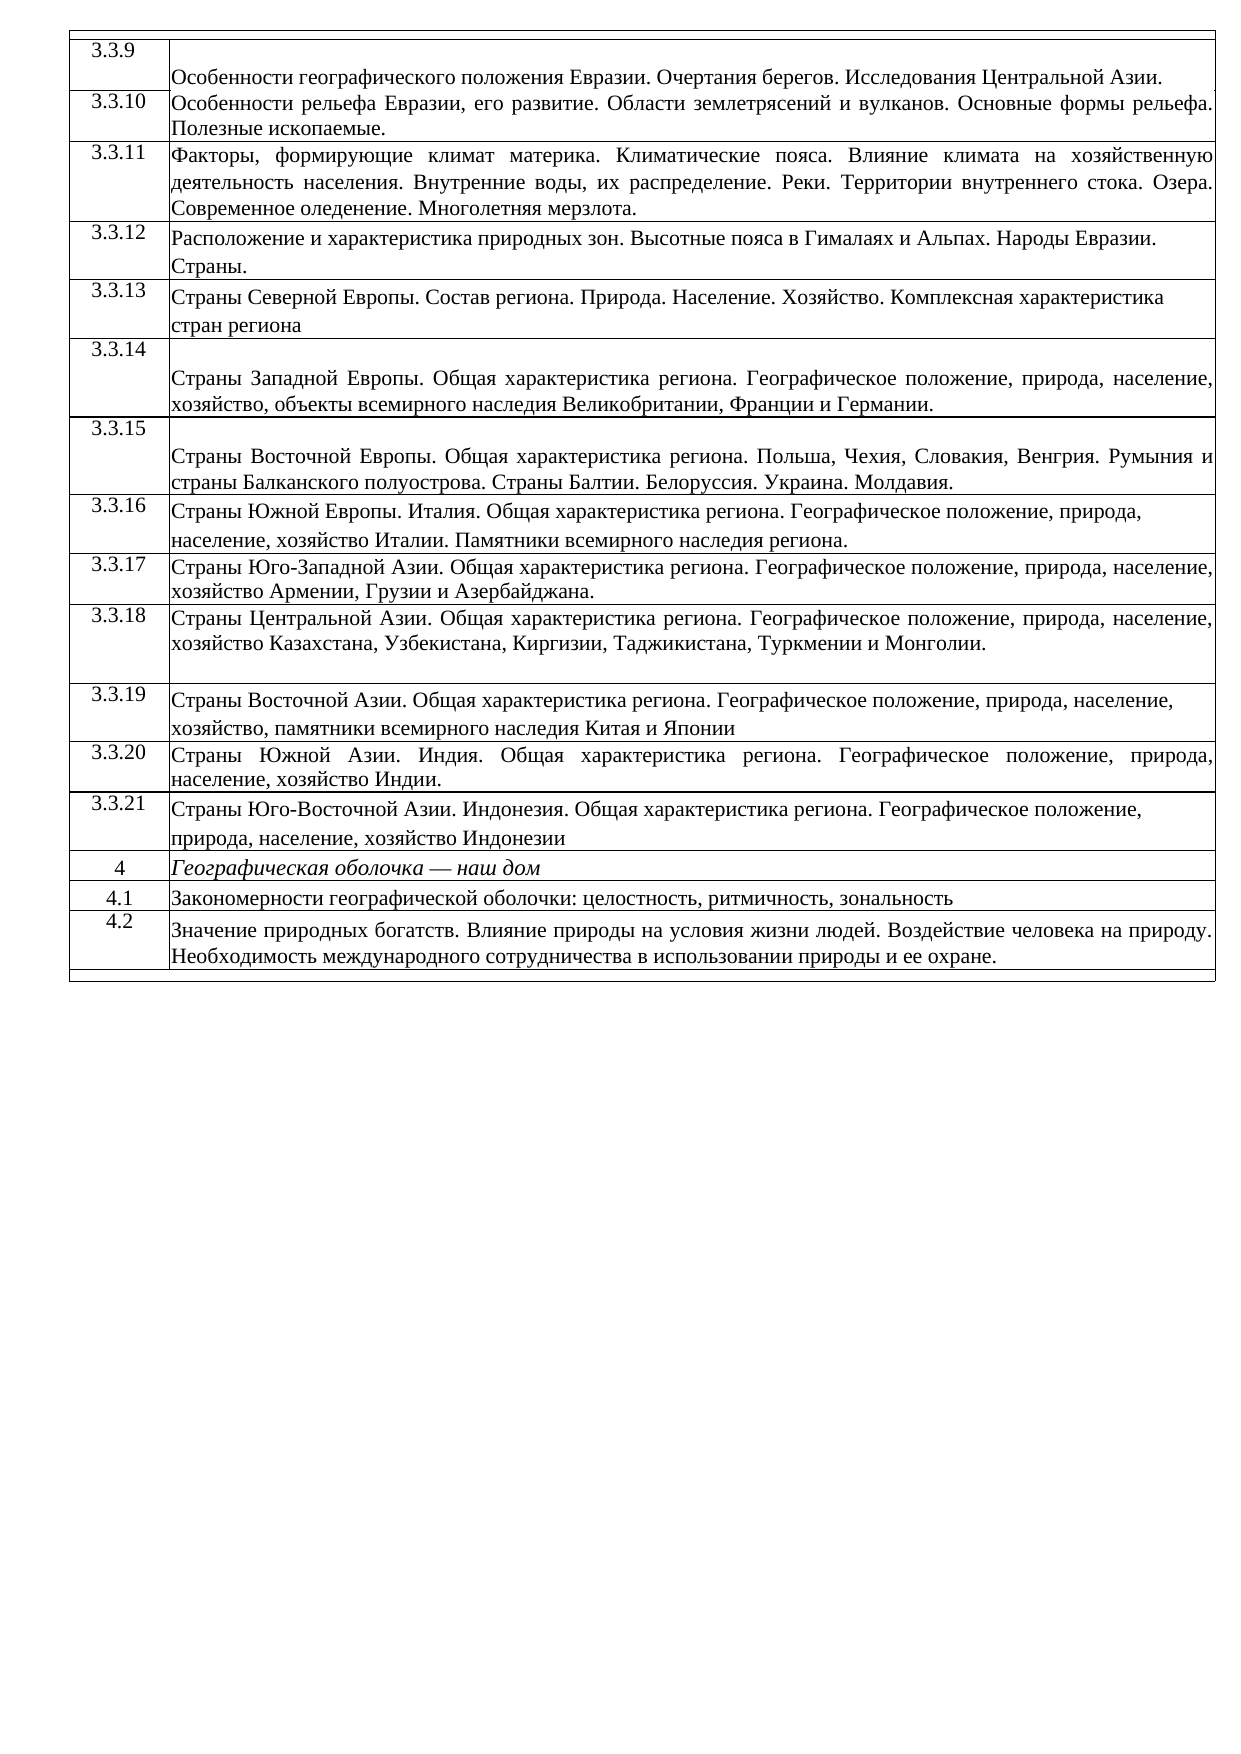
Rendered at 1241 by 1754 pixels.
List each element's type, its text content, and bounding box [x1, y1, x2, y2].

table_cell 3.3.11 [70, 142, 169, 221]
table_cell Расположение и характеристика природных зон. Высотные пояса в Гималаях и Альпах. Народы Евразии. Страны. [247, 222, 1215, 279]
table_cell Страны Восточной Азии. Общая характеристика региона. Географическое положение, природа, население, хозяйство, памятники всемирного наследия Китая и Японии [170, 684, 1215, 741]
table_cell 4.2 [70, 911, 169, 969]
table_cell 3.3.19 [70, 684, 169, 741]
table_cell 3.3.10 [70, 91, 169, 141]
table_cell Географическая оболочка — наш дом [170, 851, 1215, 880]
table_cell Страны Центральной Азии. Общая характеристика региона. Географическое положение, природа, население, хозяйство Казахстана, Узбекистана, Киргизии, Таджикистана, Туркмении и Монголии. [170, 605, 1215, 682]
table_cell 3.3.12 [70, 222, 169, 279]
table_cell Значение природных богатств. Влияние природы на условия жизни людей. Воздействие человека на природу. Необходимость международного сотрудничества в использовании природы и ее охране. [170, 911, 1215, 969]
table_cell Страны Южной Европы. Италия. Общая характеристика региона. Географическое положение, природа, население, хозяйство Италии. Памятники всемирного наследия региона. [848, 495, 1215, 553]
table_cell Страны Северной Европы. Состав региона. Природа. Население. Хозяйство. Комплексная характеристика стран региона [170, 280, 1215, 338]
table_cell 4 [70, 851, 169, 880]
table_cell Закономерности географической оболочки: целостность, ритмичность, зональность [170, 881, 1215, 910]
table_cell 3.3.17 [70, 554, 169, 604]
table_cell 3.3.21 [70, 793, 169, 850]
table_cell Особенности рельефа Евразии, его развитие. Области землетрясений и вулканов. Основные формы рельефа. Полезные ископаемые. [386, 91, 1215, 141]
table_cell 3.3.16 [70, 495, 169, 553]
table_cell Страны Юго-Восточной Азии. Индонезия. Общая характеристика региона. Географическое положение, природа, население, хозяйство Индонезии [566, 793, 1215, 850]
table_header Особенности географического положения Евразии. Очертания берегов. Исследования Центральной Азии. [170, 40, 1215, 90]
table_cell 3.3.14 [70, 339, 169, 416]
table_cell 3.3.15 [70, 418, 169, 494]
table_cell 3.3.18 [70, 605, 169, 682]
table_cell Страны Западной Европы. Общая характеристика региона. Географическое положение, природа, население, хозяйство, объекты всемирного наследия Великобритании, Франции и Германии. [170, 339, 1215, 416]
table_cell Факторы, формирующие климат материка. Климатические пояса. Влияние климата на хозяйственную деятельность населения. Внутренние воды, их распределение. Реки. Территории внутреннего стока. Озера. Современное оледенение. Многолетняя мерзлота. [170, 142, 1215, 221]
table_cell 4.1 [70, 881, 169, 910]
table_cell 3.3.20 [70, 742, 169, 791]
table_cell Страны Восточной Европы. Общая характеристика региона. Польша, Чехия, Словакия, Венгрия. Румыния и страны Балканского полуострова. Страны Балтии. Белоруссия. Украина. Молдавия. [170, 418, 1215, 494]
table_cell Страны Юго-Западной Азии. Общая характеристика региона. Географическое положение, природа, население, хозяйство Армении, Грузии и Азербайджана. [595, 554, 1215, 604]
table_cell Страны Южной Азии. Индия. Общая характеристика региона. Географическое положение, природа, население, хозяйство Индии. [442, 742, 1215, 791]
table_header 3.3.9 [70, 40, 169, 90]
table_cell 3.3.13 [70, 280, 169, 338]
